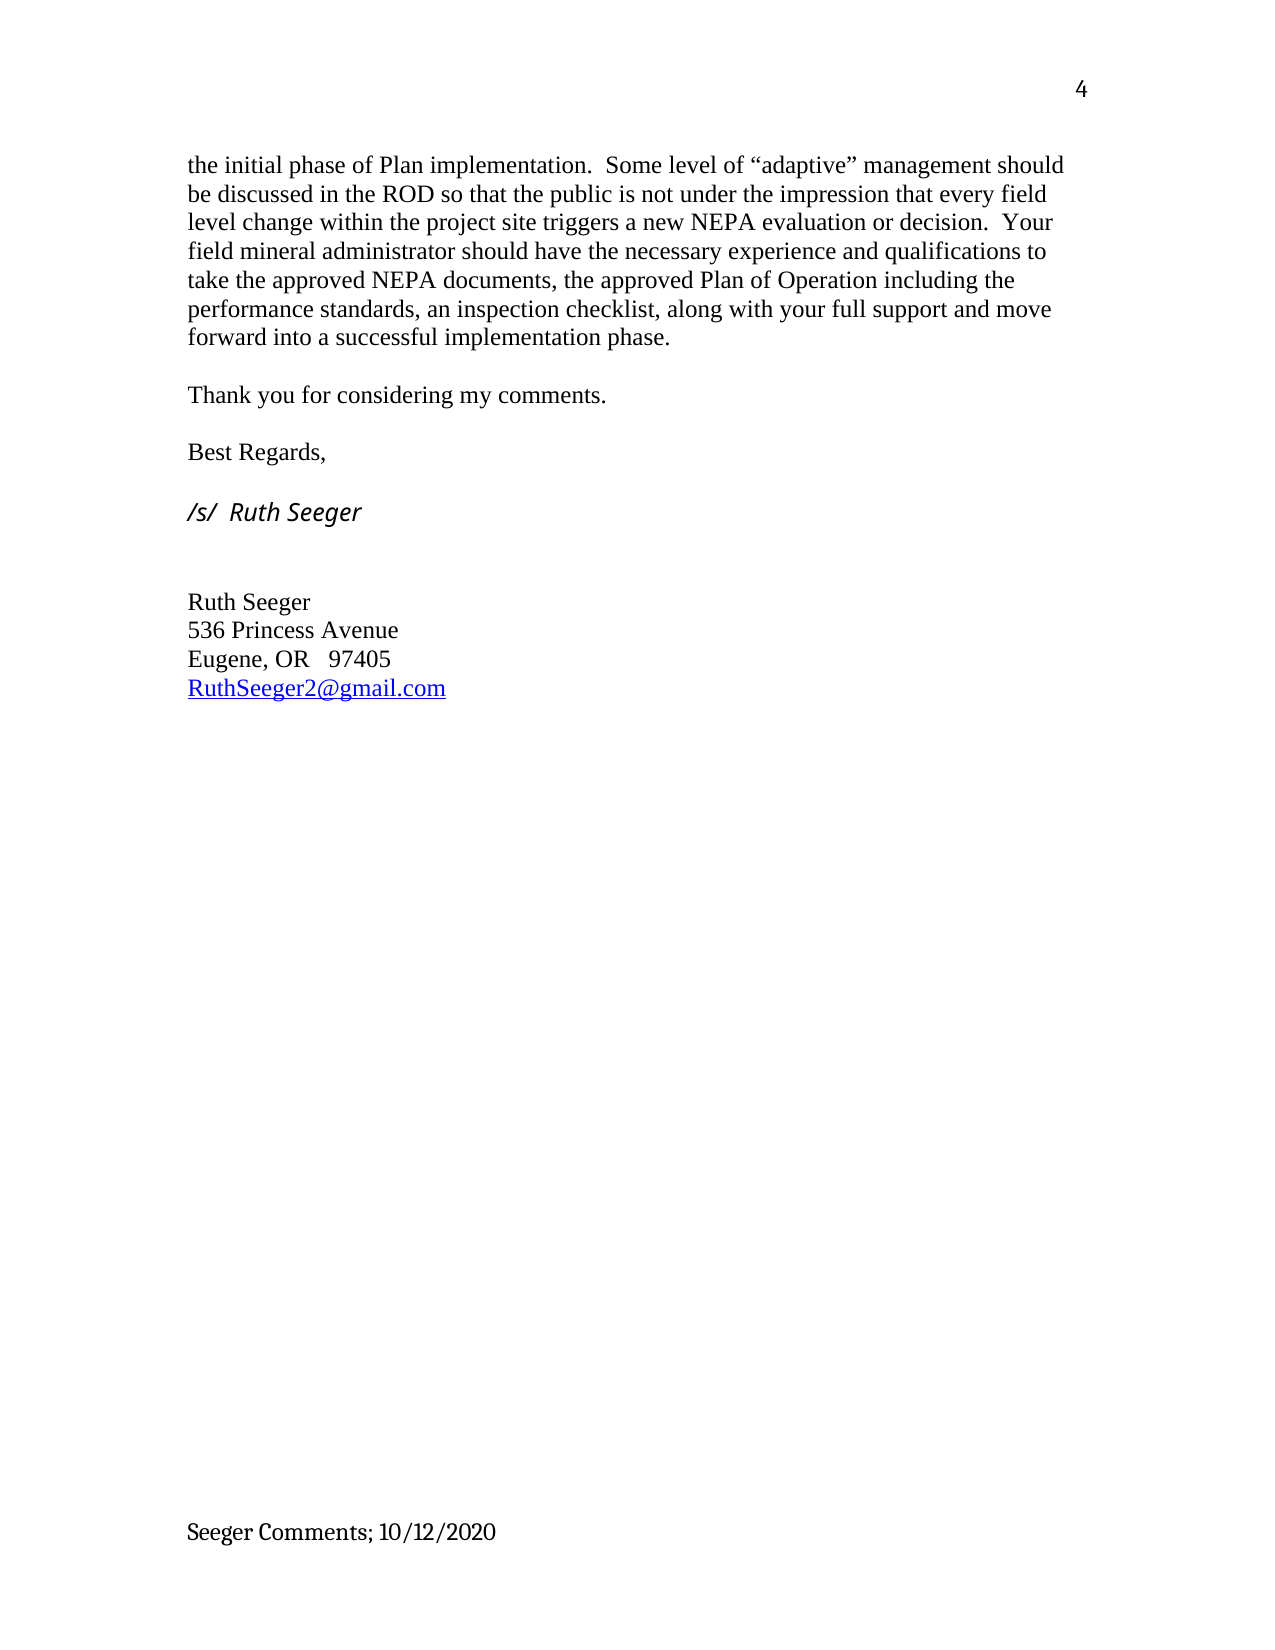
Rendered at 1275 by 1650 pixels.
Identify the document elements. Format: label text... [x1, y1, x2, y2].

text 536 Princess Avenue [187, 615, 1087, 644]
text Ruth Seeger [187, 587, 1087, 615]
text /s/ Ruth Seeger [187, 495, 1087, 529]
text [187, 150, 1087, 351]
text Thank you for considering my comments. [187, 380, 1087, 409]
text RuthSeeger2@gmail.com [187, 673, 1087, 702]
text Best Regards, [187, 437, 1087, 466]
text Eugene, OR 97405 [187, 644, 1087, 673]
